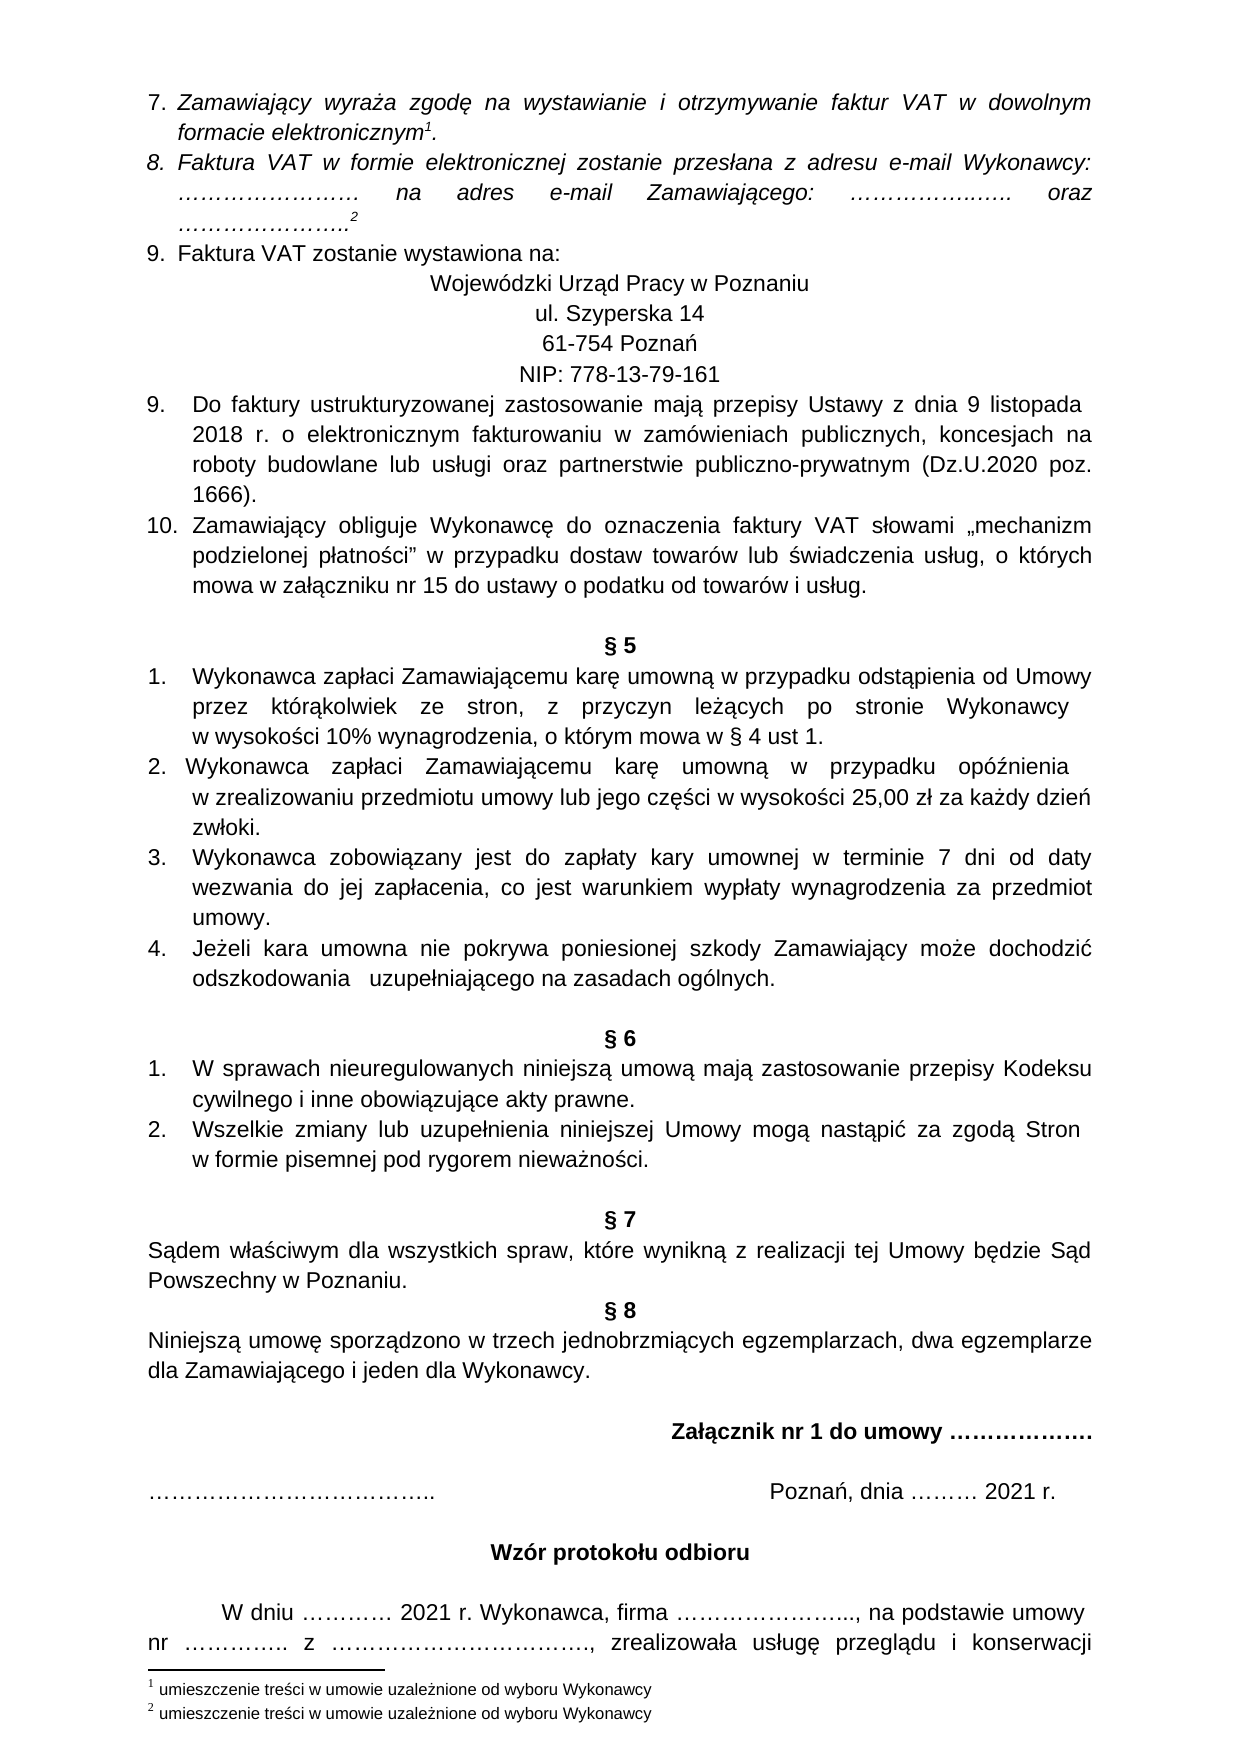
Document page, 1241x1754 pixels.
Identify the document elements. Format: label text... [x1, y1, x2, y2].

text Niniejszą umowę sporządzono w trzech jednobrzmiących egzemplarzach, dwa egzemplarze dla Zamawiającego i jeden dla Wykonawcy. [148, 1327, 1093, 1384]
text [148, 1599, 1093, 1656]
text NIP: 778-13-79-161 [146, 361, 1093, 387]
text 61-754 Poznań [146, 330, 1093, 357]
list Wszelkie zmiany lub uzupełnienia niniejszej Umowy mogą nastąpić za zgodą Stron w formie pisemnej pod rygorem nieważności. [148, 1116, 1093, 1172]
text ul. Szyperska 14 [146, 300, 1093, 326]
list Zamawiający obliguje Wykonawcę do oznaczenia faktury VAT słowami „mechanizm podzielonej płatności” w przypadku dostaw towarów lub świadczenia usług, o których mowa w załączniku nr 15 do ustawy o podatku od towarów i usług. [146, 512, 1093, 598]
list Faktura VAT zostanie wystawiona na: [146, 240, 1093, 266]
text Wzór protokołu odbioru [148, 1539, 1093, 1565]
text § 8 [148, 1297, 1093, 1323]
list W sprawach nieuregulowanych niniejszą umową mają zastosowanie przepisy Kodeksu cywilnego i inne obowiązujące akty prawne. [148, 1055, 1093, 1112]
list Wykonawca zapłaci Zamawiającemu karę umowną w przypadku opóźnienia w zrealizowaniu przedmiotu umowy lub jego części w wysokości 25,00 zł za każdy dzień zwłoki. [148, 753, 1093, 840]
list Zamawiający wyraża zgodę na wystawianie i otrzymywanie faktur VAT w dowolnym formacie elektronicznym. [148, 89, 1093, 145]
list Faktura VAT w formie elektronicznej zostanie przesłana z adresu e-mail Wykonawcy: …………………… na adres e-mail Zamawiającego: ……………..….. oraz ………………….. [146, 149, 1093, 236]
text ……………………………….. Poznań, dnia ……… 2021 r. [148, 1478, 1093, 1504]
text Załącznik nr 1 do umowy ………………. [148, 1418, 1093, 1444]
text § 7 [148, 1206, 1093, 1233]
list Jeżeli kara umowna nie pokrywa poniesionej szkody Zamawiający może dochodzić odszkodowania uzupełniającego na zasadach ogólnych. [148, 934, 1093, 991]
text § 5 [148, 632, 1093, 659]
text Sądem właściwym dla wszystkich spraw, które wynikną z realizacji tej Umowy będzie Sąd Powszechny w Poznaniu. [148, 1237, 1093, 1293]
list Do faktury ustrukturyzowanej zastosowanie mają przepisy Ustawy z dnia 9 listopada 2018 r. o elektronicznym fakturowaniu w zamówieniach publicznych, koncesjach na roboty budowlane lub usługi oraz partnerstwie publiczno-prywatnym (Dz.U.2020 poz. 1666). [146, 391, 1093, 508]
list Wykonawca zobowiązany jest do zapłaty kary umownej w terminie 7 dni od daty wezwania do jej zapłacenia, co jest warunkiem wypłaty wynagrodzenia za przedmiot umowy. [148, 844, 1093, 931]
text § 6 [148, 1025, 1093, 1051]
list Wykonawca zapłaci Zamawiającemu karę umowną w przypadku odstąpienia od Umowy przez którąkolwiek ze stron, z przyczyn leżących po stronie Wykonawcy w wysokości 10% wynagrodzenia, o którym mowa w § 4 ust 1. [148, 663, 1093, 749]
text Wojewódzki Urząd Pracy w Poznaniu [146, 270, 1093, 296]
